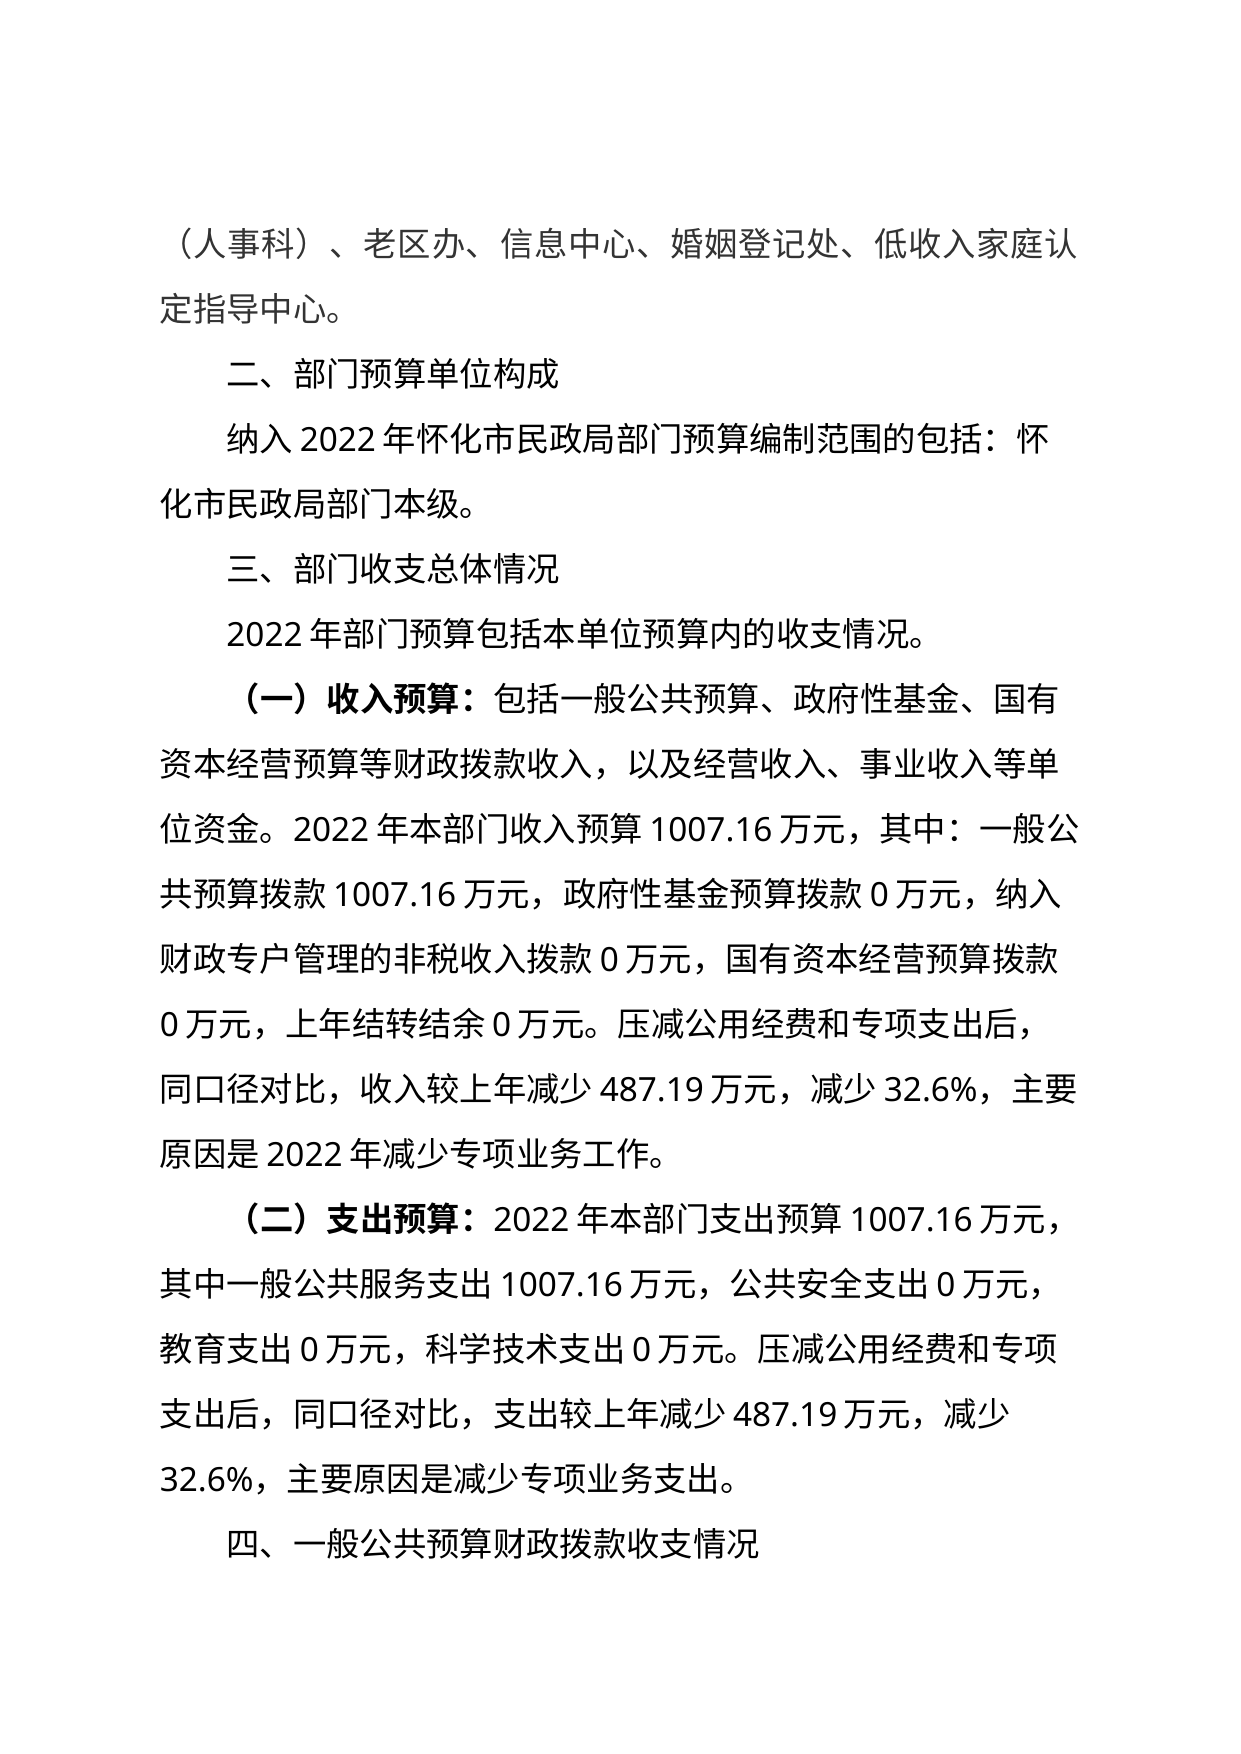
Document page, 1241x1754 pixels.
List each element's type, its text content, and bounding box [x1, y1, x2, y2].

text （二）支出预算：2022年本部门支出预算1007.16万元，其中一般公共服务支出1007.16万元，公共安全支出0万元，教育支出0万元，科学技术支出0万元。压减公用经费和专项支出后，同口径对比，支出较上年减少487.19万元，减少32.6%，主要原因是减少专项业务支出。 [159, 1184, 1081, 1509]
text 二、部门预算单位构成 [159, 339, 1081, 404]
text 纳入2022年怀化市民政局部门预算编制范围的包括：怀化市民政局部门本级。 [159, 404, 1081, 534]
text 四、一般公共预算财政拨款收支情况 [159, 1509, 1081, 1574]
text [159, 209, 1081, 339]
text （一）收入预算：包括一般公共预算、政府性基金、国有资本经营预算等财政拨款收入，以及经营收入、事业收入等单位资金。2022年本部门收入预算1007.16万元，其中：一般公共预算拨款1007.16万元，政府性基金预算拨款0万元，纳入财政专户管理的非税收入拨款0万元，国有资本经营预算拨款0万元，上年结转结余0万元。压减公用经费和专项支出后，同口径对比，收入较上年减少487.19万元，减少32.6%，主要原因是2022年减少专项业务工作。 [159, 664, 1081, 1184]
text 2022年部门预算包括本单位预算内的收支情况。 [159, 599, 1081, 664]
text 三、部门收支总体情况 [159, 534, 1081, 599]
